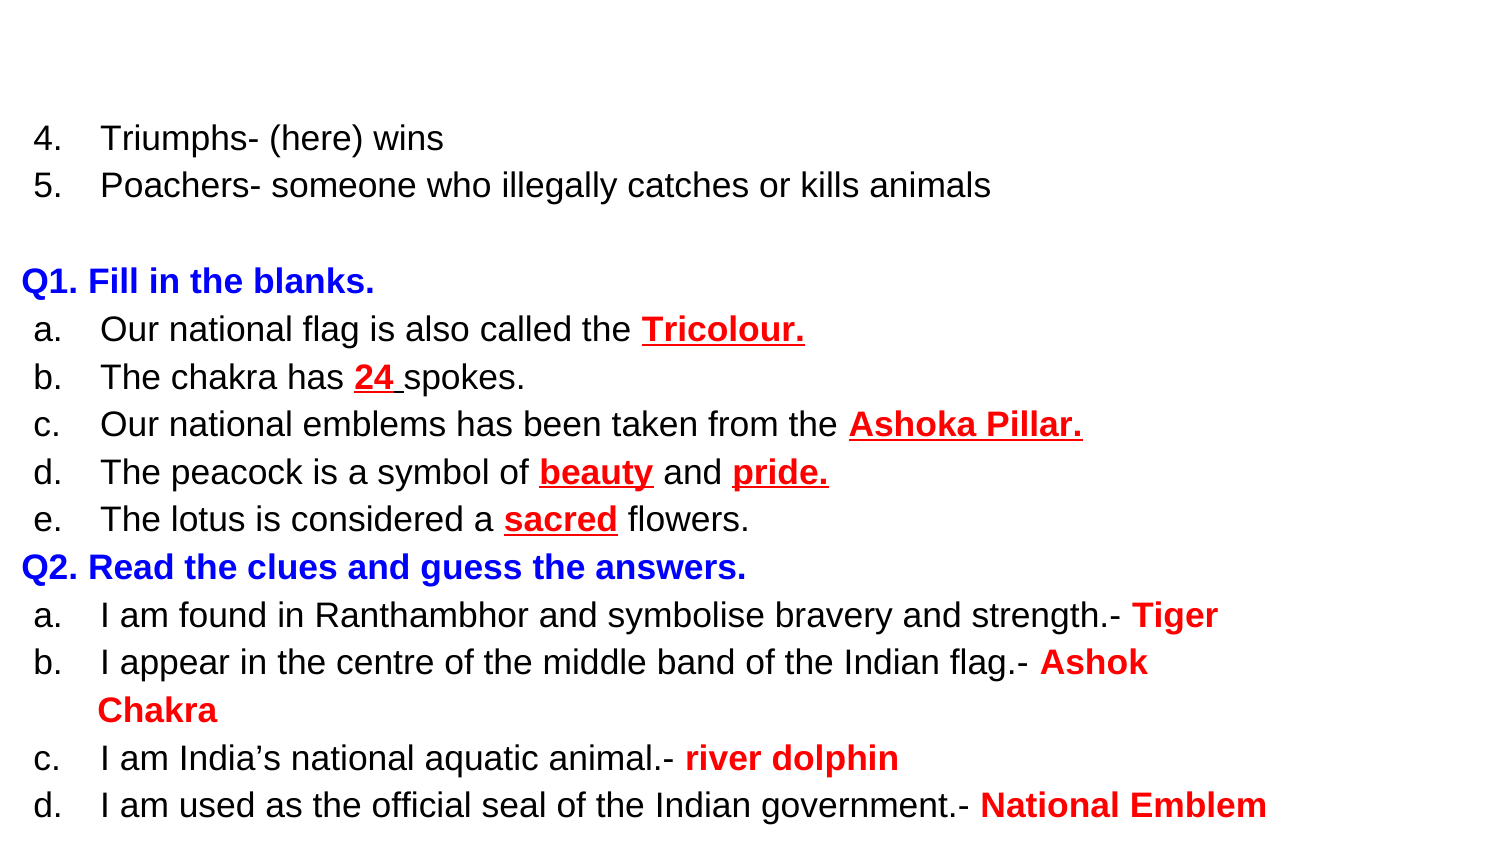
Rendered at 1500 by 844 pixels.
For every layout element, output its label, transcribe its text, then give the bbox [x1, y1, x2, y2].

list I am India’s national aquatic animal.- river dolphin [33, 737, 1474, 778]
text Q2. Read the clues and guess the answers. [21, 546, 1474, 587]
list The lotus is considered a sacred flowers. [33, 498, 1474, 539]
list The chakra has 24 spokes. [33, 356, 1474, 397]
list I am found in Ranthambhor and symbolise bravery and strength.- Tiger [33, 594, 1474, 635]
list Poachers- someone who illegally catches or kills animals [33, 165, 1474, 205]
list Our national emblems has been taken from the Ashoka Pillar. [33, 403, 1474, 444]
list Triumphs- (here) wins [33, 117, 1474, 158]
list I am used as the official seal of the Indian government.- National Emblem [33, 785, 1474, 825]
list Our national flag is also called the Tricolour. [33, 308, 1474, 349]
text Q1. Fill in the blanks. [21, 260, 1474, 301]
list The peacock is a symbol of beauty and pride. [33, 451, 1474, 492]
list I appear in the centre of the middle band of the Indian flag.- Ashok [33, 642, 1474, 682]
text Chakra [97, 689, 1474, 730]
